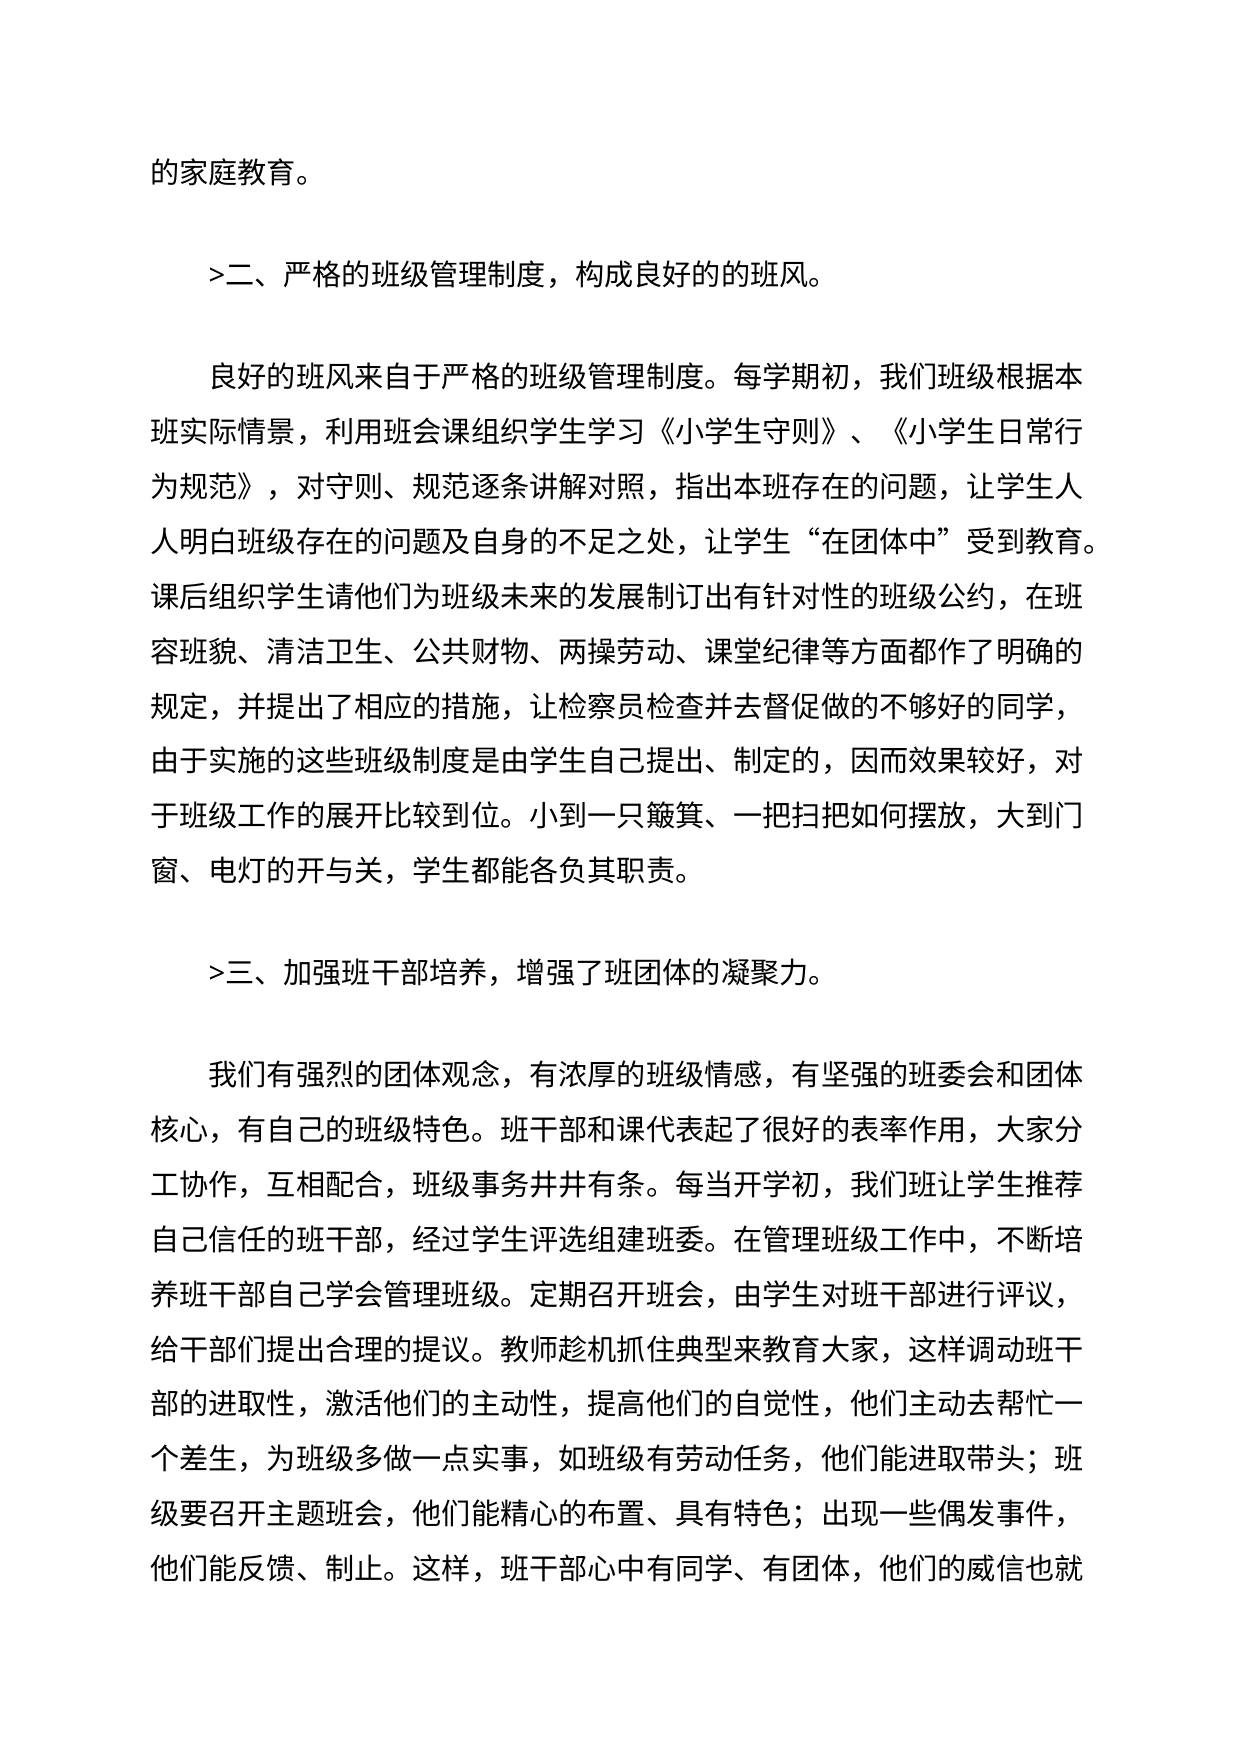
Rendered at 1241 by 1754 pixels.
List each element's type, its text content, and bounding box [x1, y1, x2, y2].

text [150, 150, 1090, 192]
text 良好的班风来自于严格的班级管理制度。每学期初，我们班级根据本班实际情景，利用班会课组织学生学习《小学生守则》、《小学生日常行为规范》，对守则、规范逐条讲解对照，指出本班存在的问题，让学生人人明白班级存在的问题及自身的不足之处，让学生“在团体中”受到教育。课后组织学生请他们为班级未来的发展制订出有针对性的班级公约，在班容班貌、清洁卫生、公共财物、两操劳动、课堂纪律等方面都作了明确的规定，并提出了相应的措施，让检察员检查并去督促做的不够好的同学，由于实施的这些班级制度是由学生自己提出、制定的，因而效果较好，对于班级工作的展开比较到位。小到一只簸箕、一把扫把如何摆放，大到门窗、电灯的开与关，学生都能各负其职责。 [150, 354, 1090, 890]
text >三、加强班干部培养，增强了班团体的凝聚力。 [150, 949, 1090, 992]
text >二、严格的班级管理制度，构成良好的的班风。 [150, 252, 1090, 294]
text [150, 1052, 1090, 1588]
